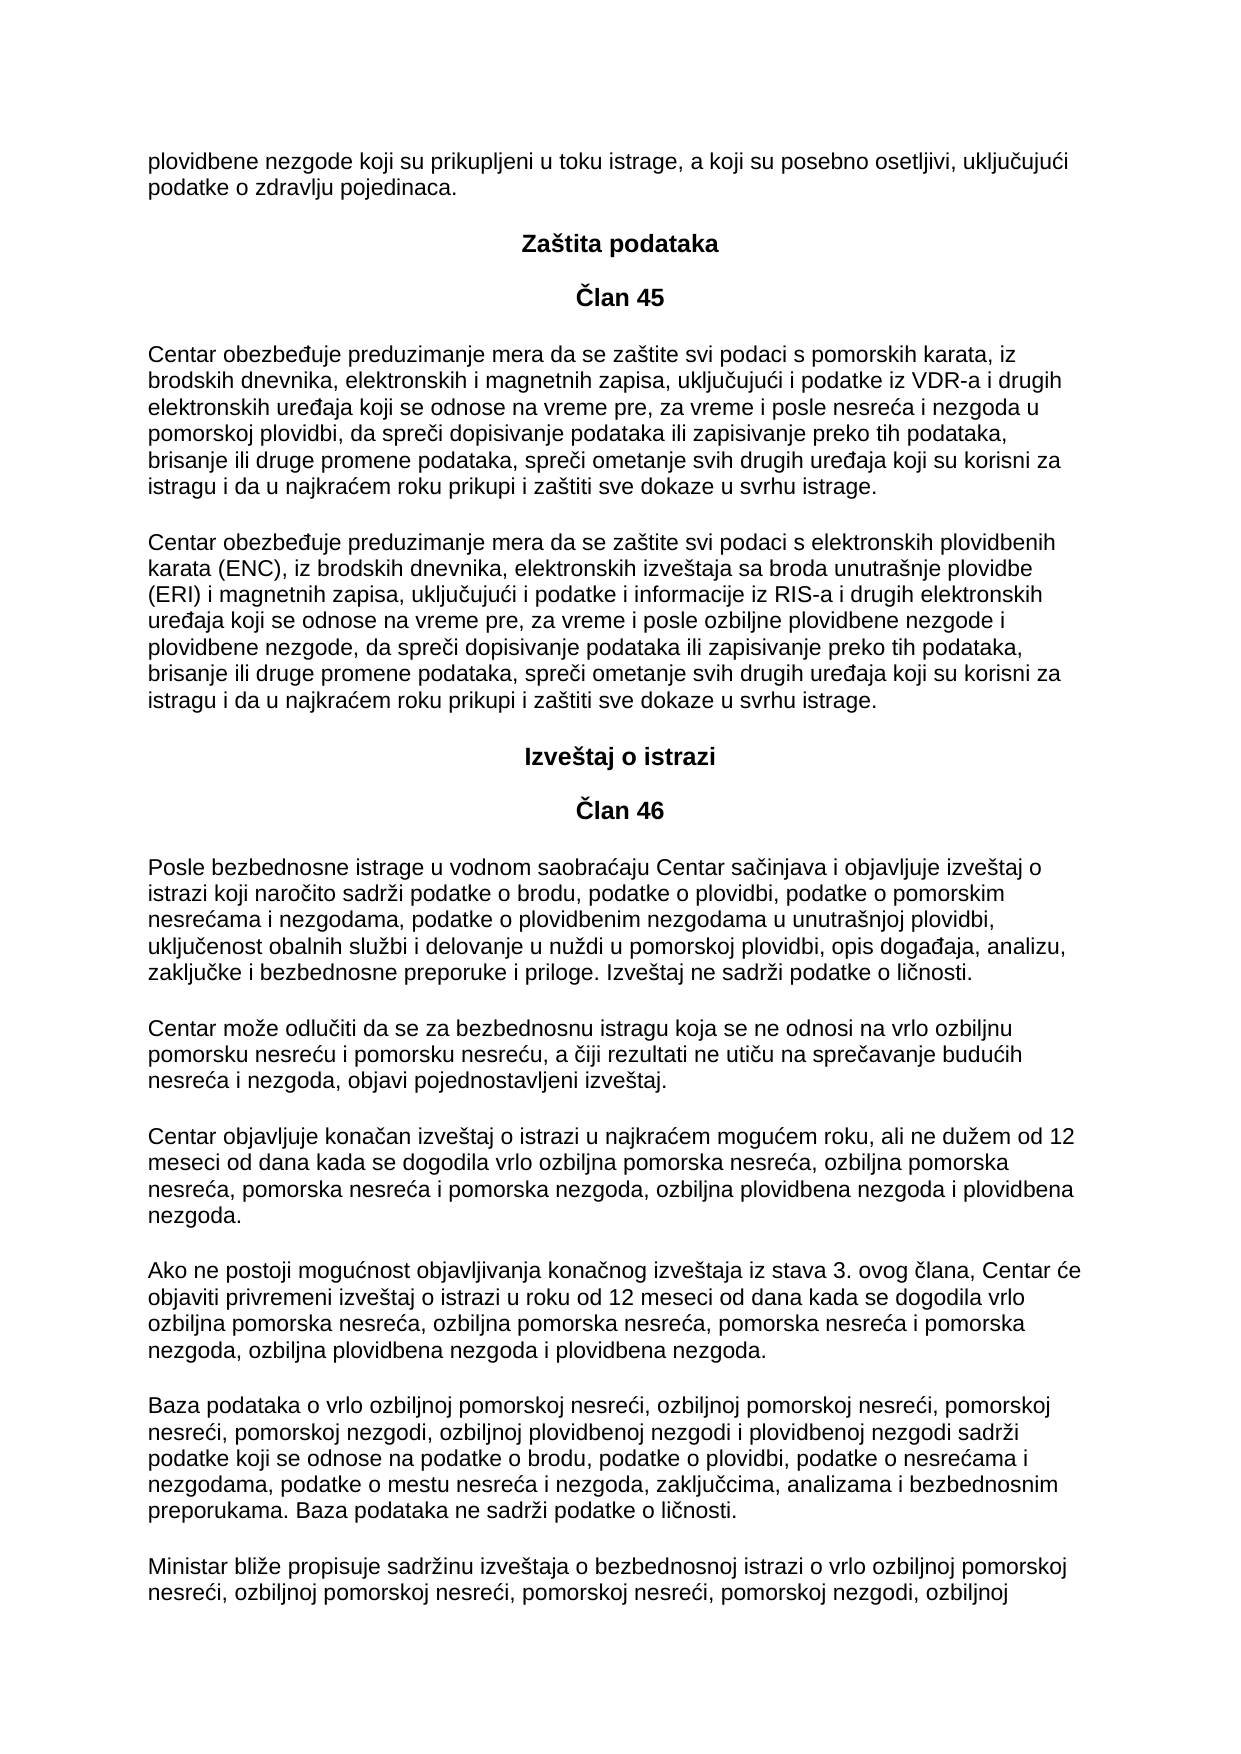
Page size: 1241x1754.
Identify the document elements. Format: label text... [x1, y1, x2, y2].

text Centar objavljuje konačan izveštaj o istrazi u najkraćem mogućem roku, ali ne dužem od 12 meseci od dana kada se dogodila vrlo ozbiljna pomorska nesreća, ozbiljna pomorska nesreća, pomorska nesreća i pomorska nezgoda, ozbiljna plovidbena nezgoda i plovidbena nezgoda. [148, 1123, 1093, 1228]
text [148, 1553, 1093, 1606]
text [148, 148, 1093, 200]
text Član 46 [148, 796, 1093, 824]
text Posle bezbednosne istrage u vodnom saobraćaju Centar sačinjava i objavljuje izveštaj o istrazi koji naročito sadrži podatke o brodu, podatke o plovidbi, podatke o pomorskim nesrećama i nezgodama, podatke o plovidbenim nezgodama u unutrašnjoj plovidbi, uključenost obalnih službi i delovanje u nuždi u pomorskoj plovidbi, opis događaja, analizu, zaključke i bezbednosne preporuke i priloge. Izveštaj ne sadrži podatke o ličnosti. [148, 854, 1093, 986]
text Baza podataka o vrlo ozbiljnoj pomorskoj nesreći, ozbiljnoj pomorskoj nesreći, pomorskoj nesreći, pomorskoj nezgodi, ozbiljnoj plovidbenoj nezgodi i plovidbenoj nezgodi sadrži podatke koji se odnose na podatke o brodu, podatke o plovidbi, podatke o nesrećama i nezgodama, podatke o mestu nesreća i nezgoda, zaključcima, analizama i bezbednosnim preporukama. Baza podataka ne sadrži podatke o ličnosti. [148, 1392, 1093, 1524]
text Član 45 [148, 283, 1093, 312]
text Izveštaj o istrazi [148, 742, 1093, 771]
text Centar obezbeđuje preduzimanje mera da se zaštite svi podaci s pomorskih karata, iz brodskih dnevnika, elektronskih i magnetnih zapisa, uključujući i podatke iz VDR-a i drugih elektronskih uređaja koji se odnose na vreme pre, za vreme i posle nesreća i nezgoda u pomorskoj plovidbi, da spreči dopisivanje podataka ili zapisivanje preko tih podataka, brisanje ili druge promene podataka, spreči ometanje svih drugih uređaja koji su korisni za istragu i da u najkraćem roku prikupi i zaštiti sve dokaze u svrhu istrage. [148, 341, 1093, 499]
text Ako ne postoji mogućnost objavljivanja konačnog izveštaja iz stava 3. ovog člana, Centar će objaviti privremeni izveštaj o istrazi u roku od 12 meseci od dana kada se dogodila vrlo ozbiljna pomorska nesreća, ozbiljna pomorska nesreća, pomorska nesreća i pomorska nezgoda, ozbiljna plovidbena nezgoda i plovidbena nezgoda. [148, 1257, 1093, 1363]
text Zaštita podataka [148, 229, 1093, 258]
text Centar obezbeđuje preduzimanje mera da se zaštite svi podaci s elektronskih plovidbenih karata (ENC), iz brodskih dnevnika, elektronskih izveštaja sa broda unutrašnje plovidbe (ERI) i magnetnih zapisa, uključujući i podatke i informacije iz RIS-a i drugih elektronskih uređaja koji se odnose na vreme pre, za vreme i posle ozbiljne plovidbene nezgode i plovidbene nezgode, da spreči dopisivanje podataka ili zapisivanje preko tih podataka, brisanje ili druge promene podataka, spreči ometanje svih drugih uređaja koji su korisni za istragu i da u najkraćem roku prikupi i zaštiti sve dokaze u svrhu istrage. [148, 528, 1093, 713]
text Centar može odlučiti da se za bezbednosnu istragu koja se ne odnosi na vrlo ozbiljnu pomorsku nesreću i pomorsku nesreću, a čiji rezultati ne utiču na sprečavanje budućih nesreća i nezgoda, objavi pojednostavljeni izveštaj. [148, 1015, 1093, 1094]
